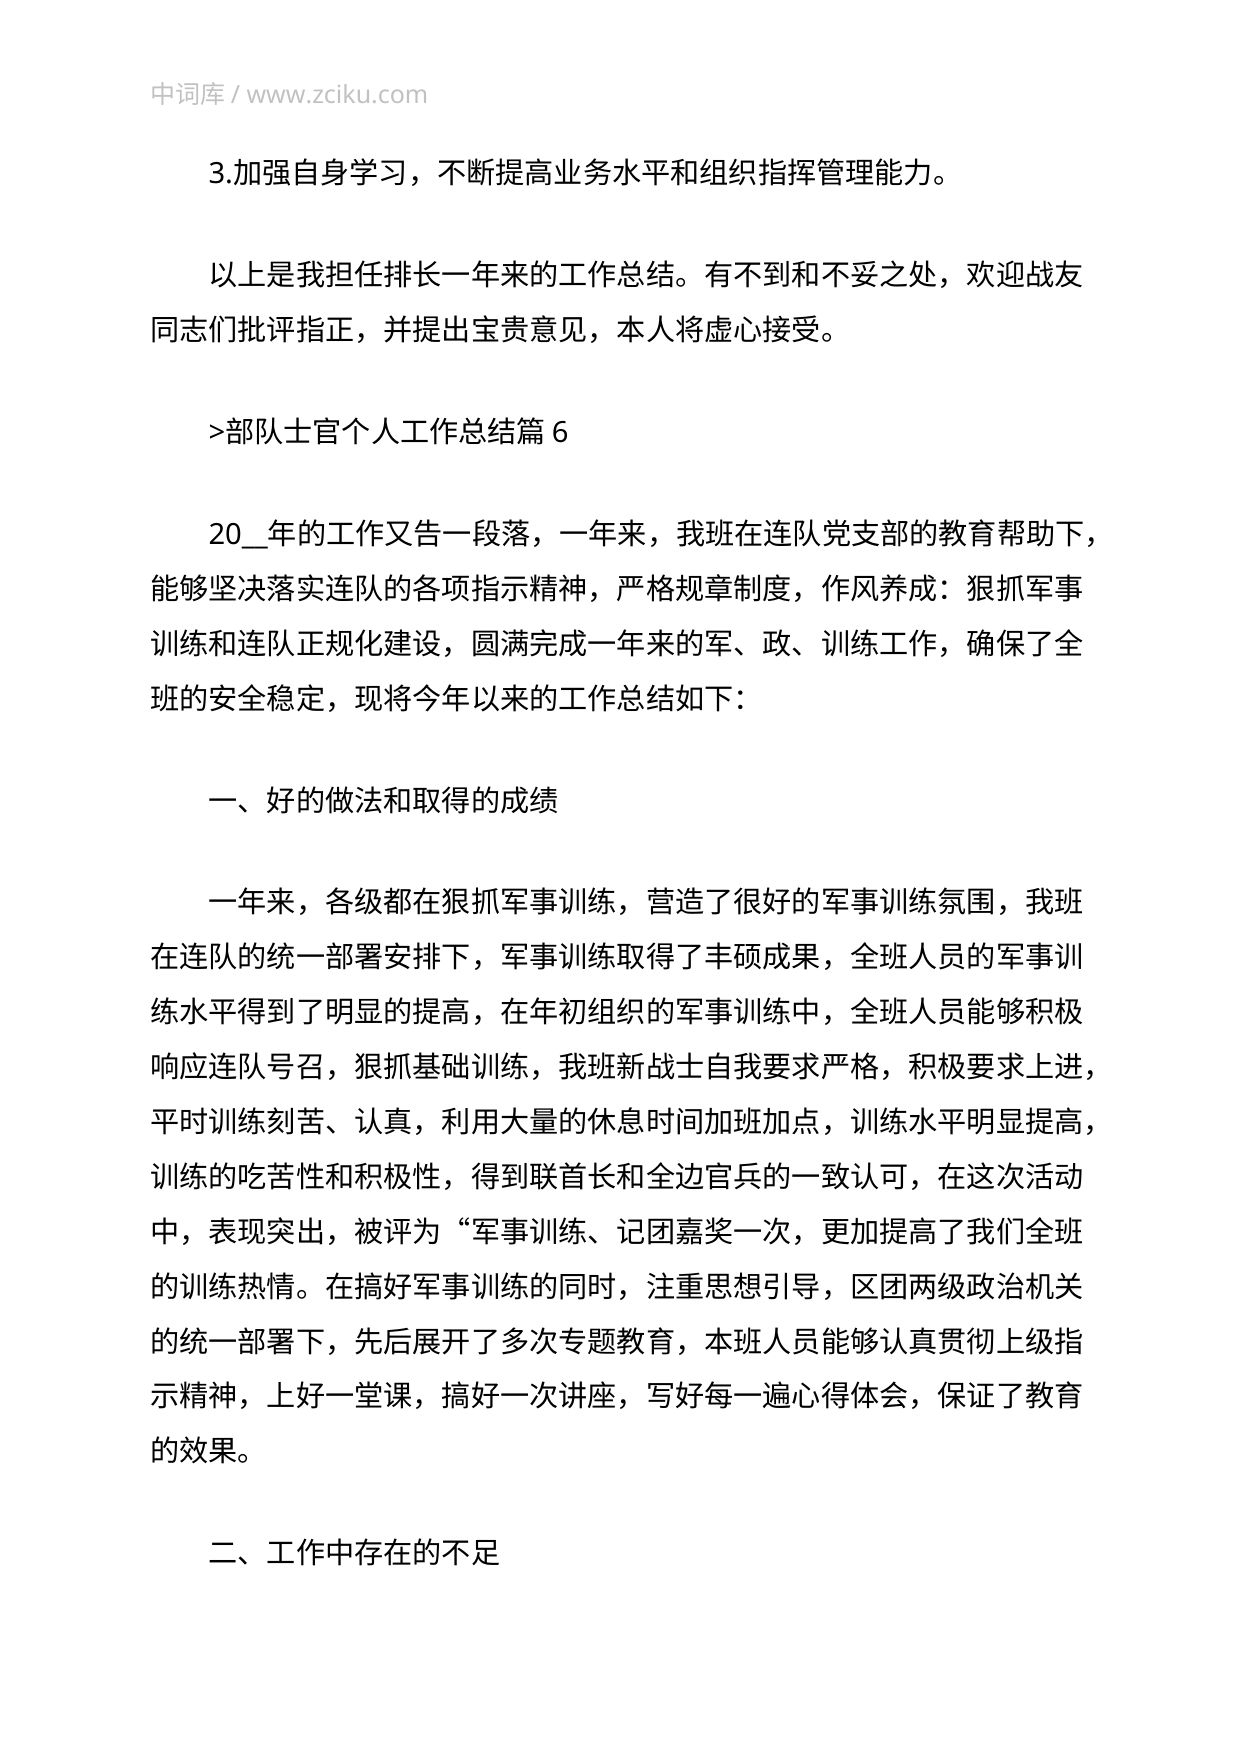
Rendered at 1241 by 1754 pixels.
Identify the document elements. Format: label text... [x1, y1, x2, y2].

text 20__年的工作又告一段落，一年来，我班在连队党支部的教育帮助下，能够坚决落实连队的各项指示精神，严格规章制度，作风养成：狠抓军事训练和连队正规化建设，圆满完成一年来的军、政、训练工作，确保了全班的安全稳定，现将今年以来的工作总结如下： [150, 511, 1090, 718]
text 一年来，各级都在狠抓军事训练，营造了很好的军事训练氛围，我班在连队的统一部署安排下，军事训练取得了丰硕成果，全班人员的军事训练水平得到了明显的提高，在年初组织的军事训练中，全班人员能够积极响应连队号召，狠抓基础训练，我班新战士自我要求严格，积极要求上进，平时训练刻苦、认真，利用大量的休息时间加班加点，训练水平明显提高，训练的吃苦性和积极性，得到联首长和全边官兵的一致认可，在这次活动中，表现突出，被评为“军事训练、记团嘉奖一次，更加提高了我们全班的训练热情。在搞好军事训练的同时，注重思想引导，区团两级政治机关的统一部署下，先后展开了多次专题教育，本班人员能够认真贯彻上级指示精神，上好一堂课，搞好一次讲座，写好每一遍心得体会，保证了教育的效果。 [150, 879, 1090, 1470]
text 一、好的做法和取得的成绩 [150, 777, 1090, 819]
text 3.加强自身学习，不断提高业务水平和组织指挥管理能力。 [150, 150, 1090, 192]
text >部队士官个人工作总结篇6 [150, 409, 1090, 451]
text 以上是我担任排长一年来的工作总结。有不到和不妥之处，欢迎战友同志们批评指正，并提出宝贵意见，本人将虚心接受。 [150, 252, 1090, 349]
text 二、工作中存在的不足 [150, 1530, 1090, 1572]
